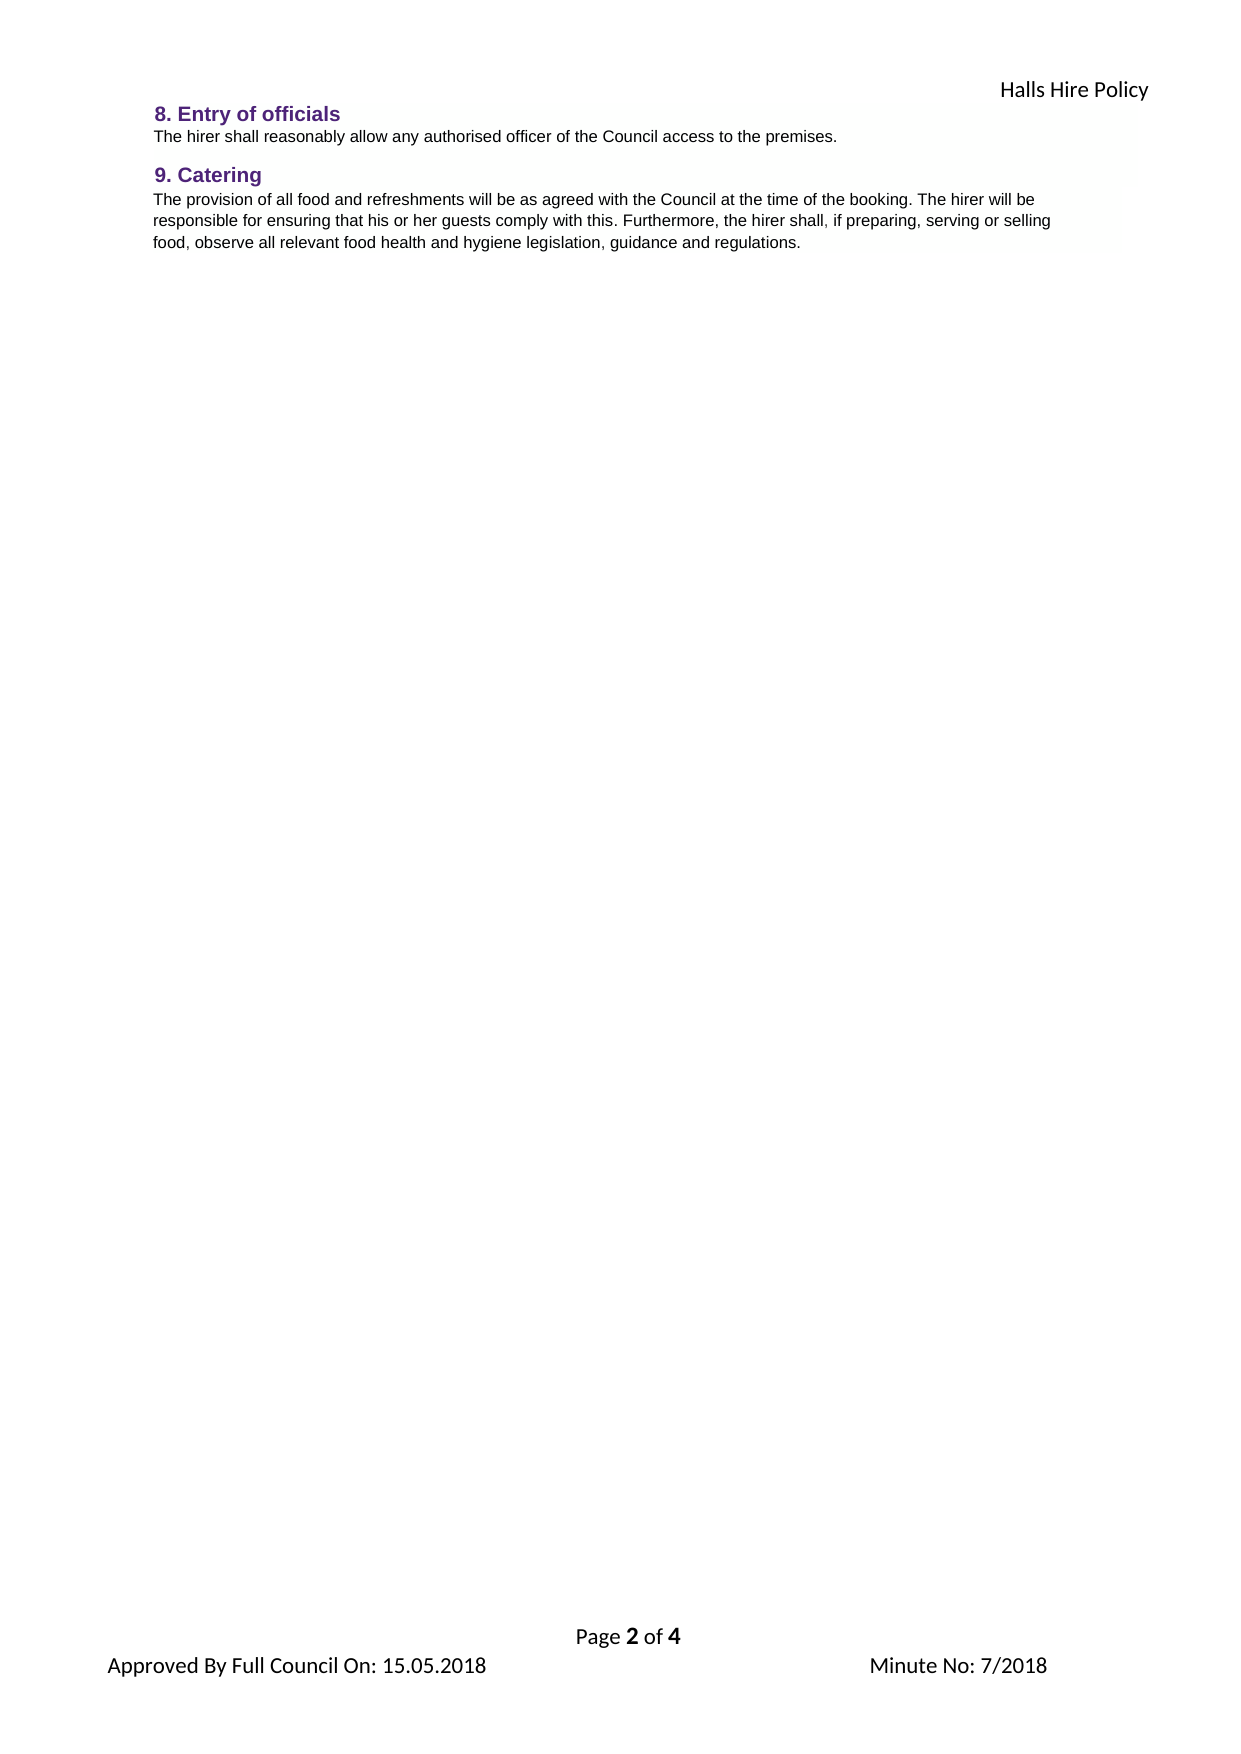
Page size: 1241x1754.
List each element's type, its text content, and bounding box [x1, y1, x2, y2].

text 9. Catering [154, 164, 1138, 187]
text The provision of all food and refreshments will be as agreed with the Council at the time of the booking. The hirer will be responsible for ensuring that his or her guests comply with this. Furthermore, the hirer shall, if preparing, serving or selling food, observe all relevant food health and hygiene legislation, guidance and regulations. [153, 188, 1122, 253]
text The hirer shall reasonably allow any authorised officer of the Council access to the premises. [153, 126, 1138, 146]
text 8. Entry of officials [154, 103, 1138, 126]
